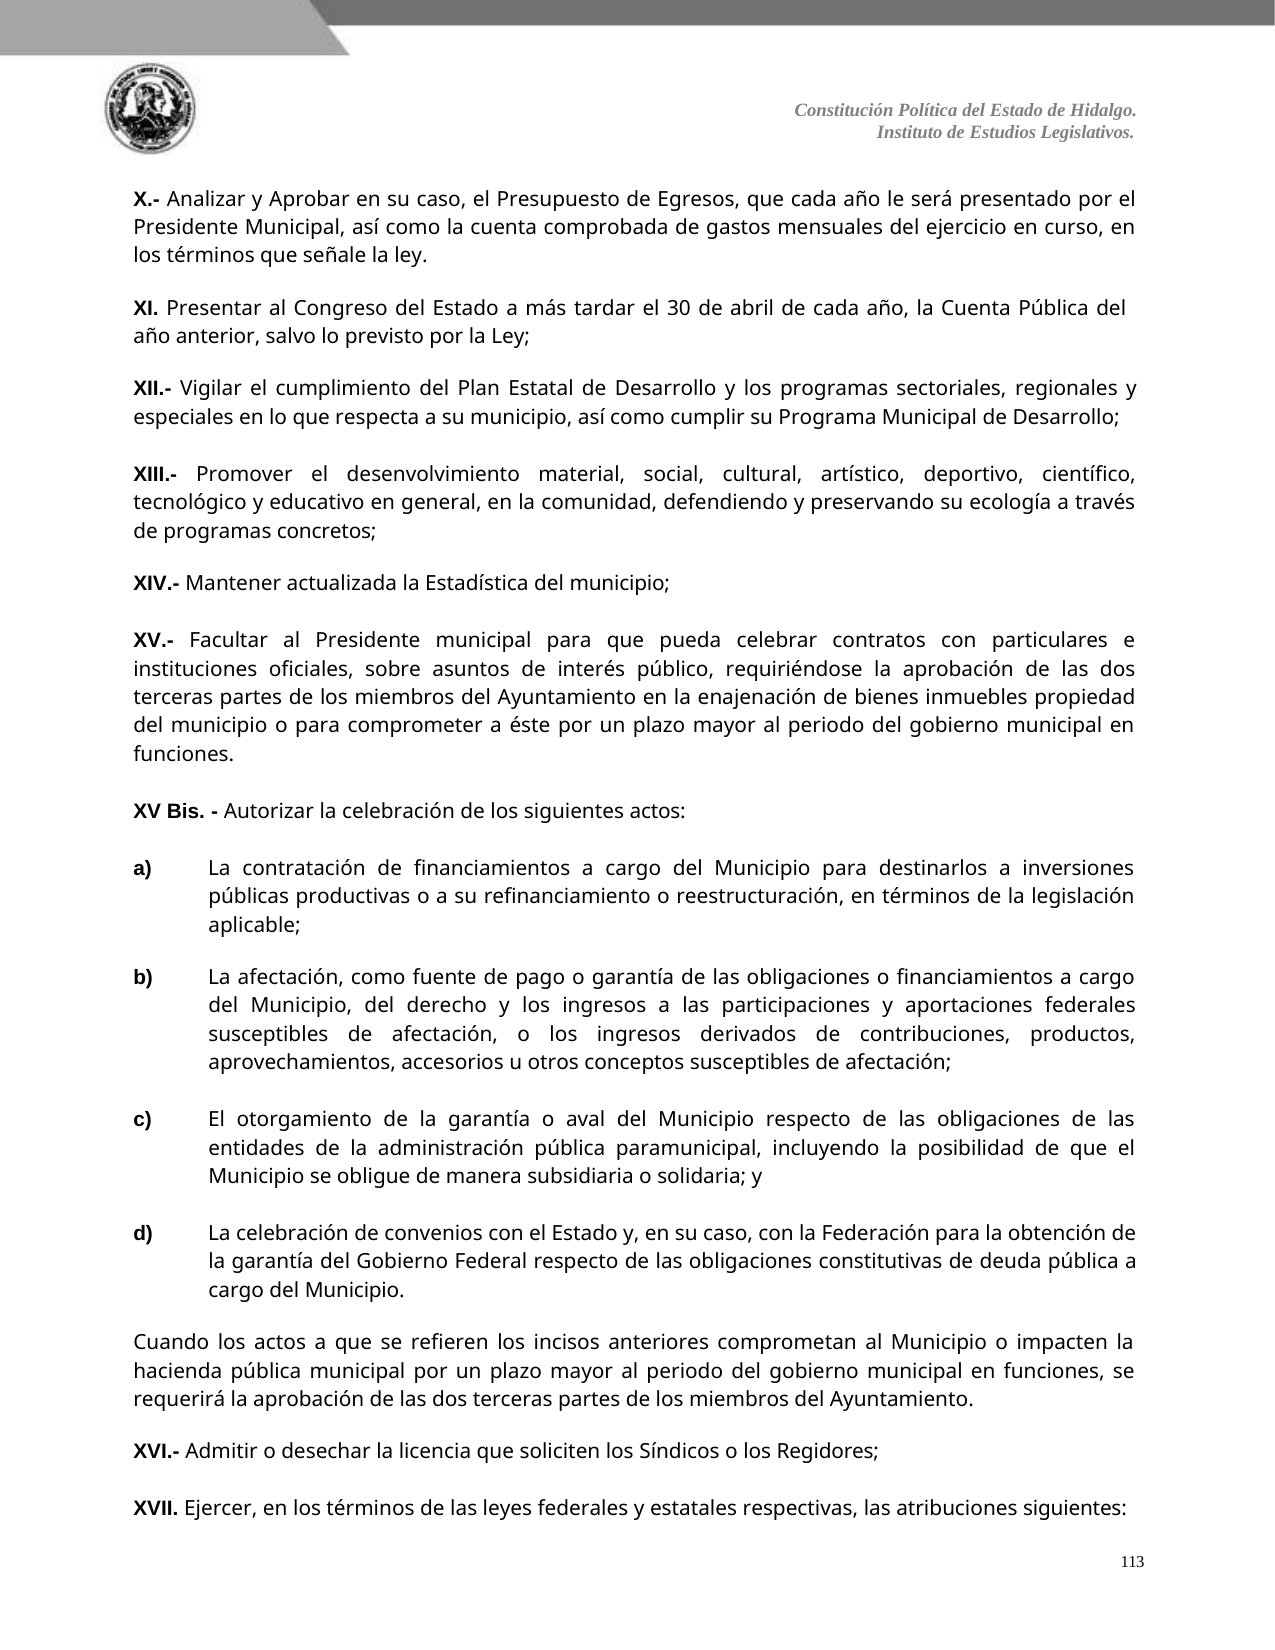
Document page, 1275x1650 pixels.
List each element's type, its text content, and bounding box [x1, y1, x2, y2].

text XV Bis. - Autorizar la celebración de los siguientes actos: [133, 796, 1148, 824]
text XIV.- Mantener actualizada la Estadística del municipio; [133, 568, 1148, 597]
text Cuando los actos a que se refieren los incisos anteriores comprometan al Municipio o impacten la hacienda pública municipal por un plazo mayor al periodo del gobierno municipal en funciones, se requerirá la aprobación de las dos terceras partes de los miembros del Ayuntamiento. [133, 1327, 1136, 1413]
text XIII.- Promover el desenvolvimiento material, social, cultural, artístico, deportivo, científico, tecnológico y educativo en general, en la comunidad, defendiendo y preservando su ecología a través de programas concretos; [133, 459, 1137, 544]
list La afectación, como fuente de pago o garantía de las obligaciones o financiamientos a cargo del Municipio, del derecho y los ingresos a las participaciones y aportaciones federales susceptibles de afectación, o los ingresos derivados de contribuciones, productos, aprovechamientos, accesorios u otros conceptos susceptibles de afectación; [133, 962, 1137, 1076]
list El otorgamiento de la garantía o aval del Municipio respecto de las obligaciones de las entidades de la administración pública paramunicipal, incluyendo la posibilidad de que el Municipio se obligue de manera subsidiaria o solidaria; y [133, 1104, 1137, 1189]
text XVI.- Admitir o desechar la licencia que soliciten los Síndicos o los Regidores; [133, 1437, 1148, 1465]
text XVII. Ejercer, en los términos de las leyes federales y estatales respectivas, las atribuciones siguientes: [133, 1493, 1148, 1522]
list La contratación de financiamientos a cargo del Municipio para destinarlos a inversiones públicas productivas o a su refinanciamiento o reestructuración, en términos de la legislación aplicable; [133, 853, 1136, 938]
text X.- Analizar y Aprobar en su caso, el Presupuesto de Egresos, que cada año le será presentado por el Presidente Municipal, así como la cuenta comprobada de gastos mensuales del ejercicio en curso, en los términos que señale la ley. [133, 184, 1137, 269]
picture [0, 0, 1275, 155]
list La celebración de convenios con el Estado y, en su caso, con la Federación para la obtención de la garantía del Gobierno Federal respecto de las obligaciones constitutivas de deuda pública a cargo del Municipio. [133, 1218, 1137, 1303]
text XI. Presentar al Congreso del Estado a más tardar el 30 de abril de cada año, la Cuenta Pública del año anterior, salvo lo previsto por la Ley; [133, 293, 1148, 350]
text XII.- Vigilar el cumplimiento del Plan Estatal de Desarrollo y los programas sectoriales, regionales y especiales en lo que respecta a su municipio, así como cumplir su Programa Municipal de Desarrollo; [133, 373, 1136, 430]
text XV.- Facultar al Presidente municipal para que pueda celebrar contratos con particulares e instituciones oficiales, sobre asuntos de interés público, requiriéndose la aprobación de las dos terceras partes de los miembros del Ayuntamiento en la enajenación de bienes inmuebles propiedad del municipio o para comprometer a éste por un plazo mayor al periodo del gobierno municipal en funciones. [133, 625, 1136, 767]
